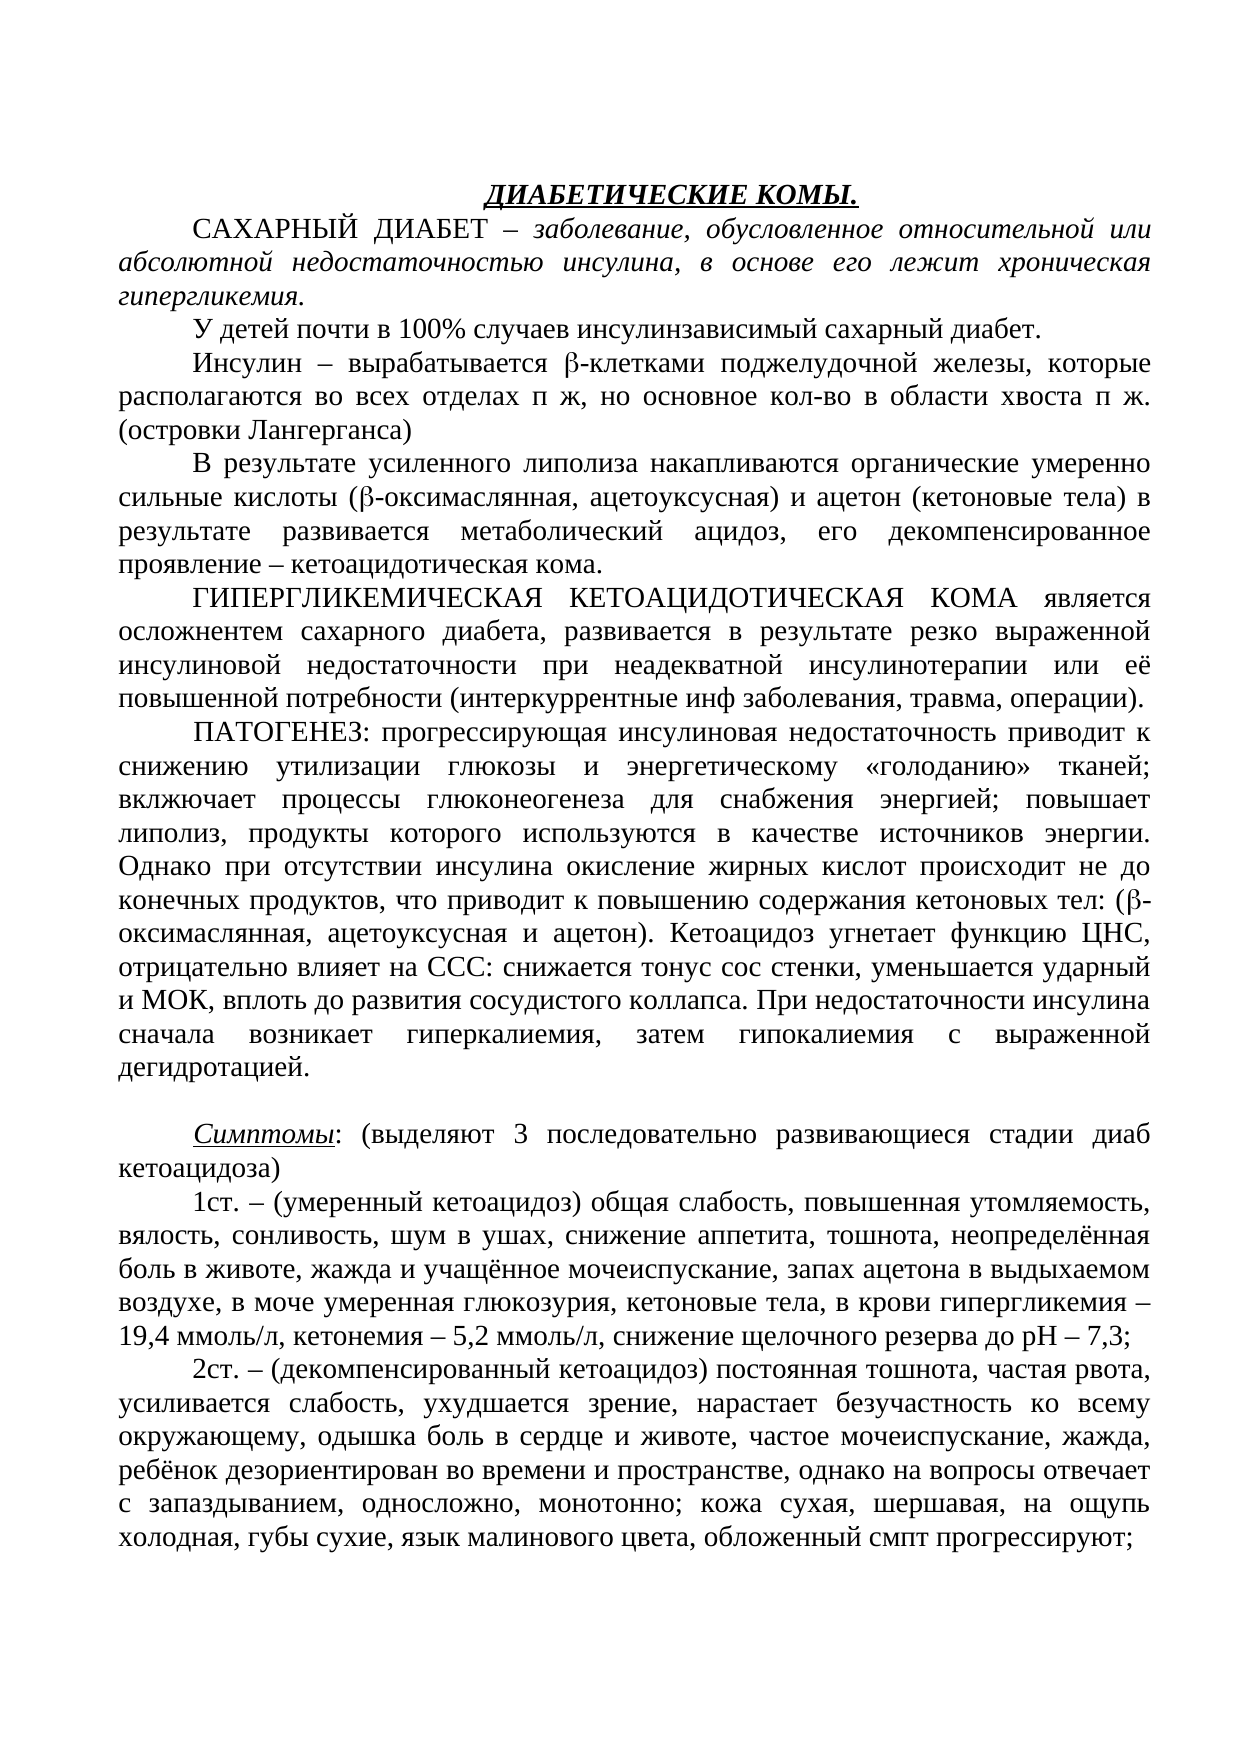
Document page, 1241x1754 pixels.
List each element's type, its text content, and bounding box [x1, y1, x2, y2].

text ПАТОГЕНЕЗ: прогрессирующая инсулиновая недостаточность приводит к снижению утилизации глюкозы и энергетическому «голоданию» тканей; вклжючает процессы глюконеогенеза для снабжения энергией; повышает липолиз, продукты которого используются в качестве источников энергии. Однако при отсутствии инсулина окисление жирных кислот происходит не до конечных продуктов, что приводит к повышению содержания кетоновых тел: (-оксимаслянная, ацетоуксусная и ацетон). Кетоацидоз угнетает функцию ЦНС, отрицательно влияет на ССС: снижается тонус сос стенки, уменьшается ударный и МОК, вплоть до развития сосудистого коллапса. При недостаточности инсулина сначала возникает гиперкалиемия, затем гипокалиемия с выраженной дегидротацией. [118, 714, 1152, 1083]
text Инсулин – вырабатывается -клетками поджелудочной железы, которые располагаются во всех отделах п ж, но основное кол-во в области хвоста п ж. (островки Лангерганса) [118, 345, 1152, 446]
text В результате усиленного липолиза накапливаются органические умеренно сильные кислоты (-оксимаслянная, ацетоуксусная) и ацетон (кетоновые тела) в результате развивается метаболический ацидоз, его декомпенсированное проявление – кетоацидотическая кома. [118, 446, 1152, 580]
text У детей почти в 100% случаев инсулинзависимый сахарный диабет. [118, 311, 1152, 345]
text ГИПЕРГЛИКЕМИЧЕСКАЯ КЕТОАЦИДОТИЧЕСКАЯ КОМА является осложнентем сахарного диабета, развивается в результате резко выраженной инсулиновой недостаточности при неадекватной инсулинотерапии или её повышенной потребности (интеркуррентные инф заболевания, травма, операции). [118, 580, 1152, 714]
text 1ст. – (умеренный кетоацидоз) общая слабость, повышенная утомляемость, вялость, сонливость, шум в ушах, снижение аппетита, тошнота, неопределённая боль в животе, жажда и учащённое мочеиспускание, запах ацетона в выдыхаемом воздухе, в моче умеренная глюкозурия, кетоновые тела, в крови гипергликемия – 19,4 ммоль/л, кетонемия – 5,2 ммоль/л, снижение щелочного резерва до рН – 7,3; [118, 1184, 1152, 1351]
text ДИАБЕТИЧЕСКИЕ КОМЫ. [118, 177, 1152, 211]
text САХАРНЫЙ ДИАБЕТ – заболевание, обусловленное относительной или абсолютной недостаточностью инсулина, в основе его лежит хроническая гипергликемия. [118, 211, 1152, 311]
text 2ст. – (декомпенсированный кетоацидоз) постоянная тошнота, частая рвота, усиливается слабость, ухудшается зрение, нарастает безучастность ко всему окружающему, одышка боль в сердце и животе, частое мочеиспускание, жажда, ребёнок дезориентирован во времени и пространстве, однако на вопросы отвечает с запаздыванием, односложно, монотонно; кожа сухая, шершавая, на ощупь холодная, губы сухие, язык малинового цвета, обложенный смпт прогрессируют; [118, 1351, 1152, 1553]
text Симптомы: (выделяют 3 последовательно развивающиеся стадии диаб кетоацидоза) [118, 1117, 1152, 1184]
